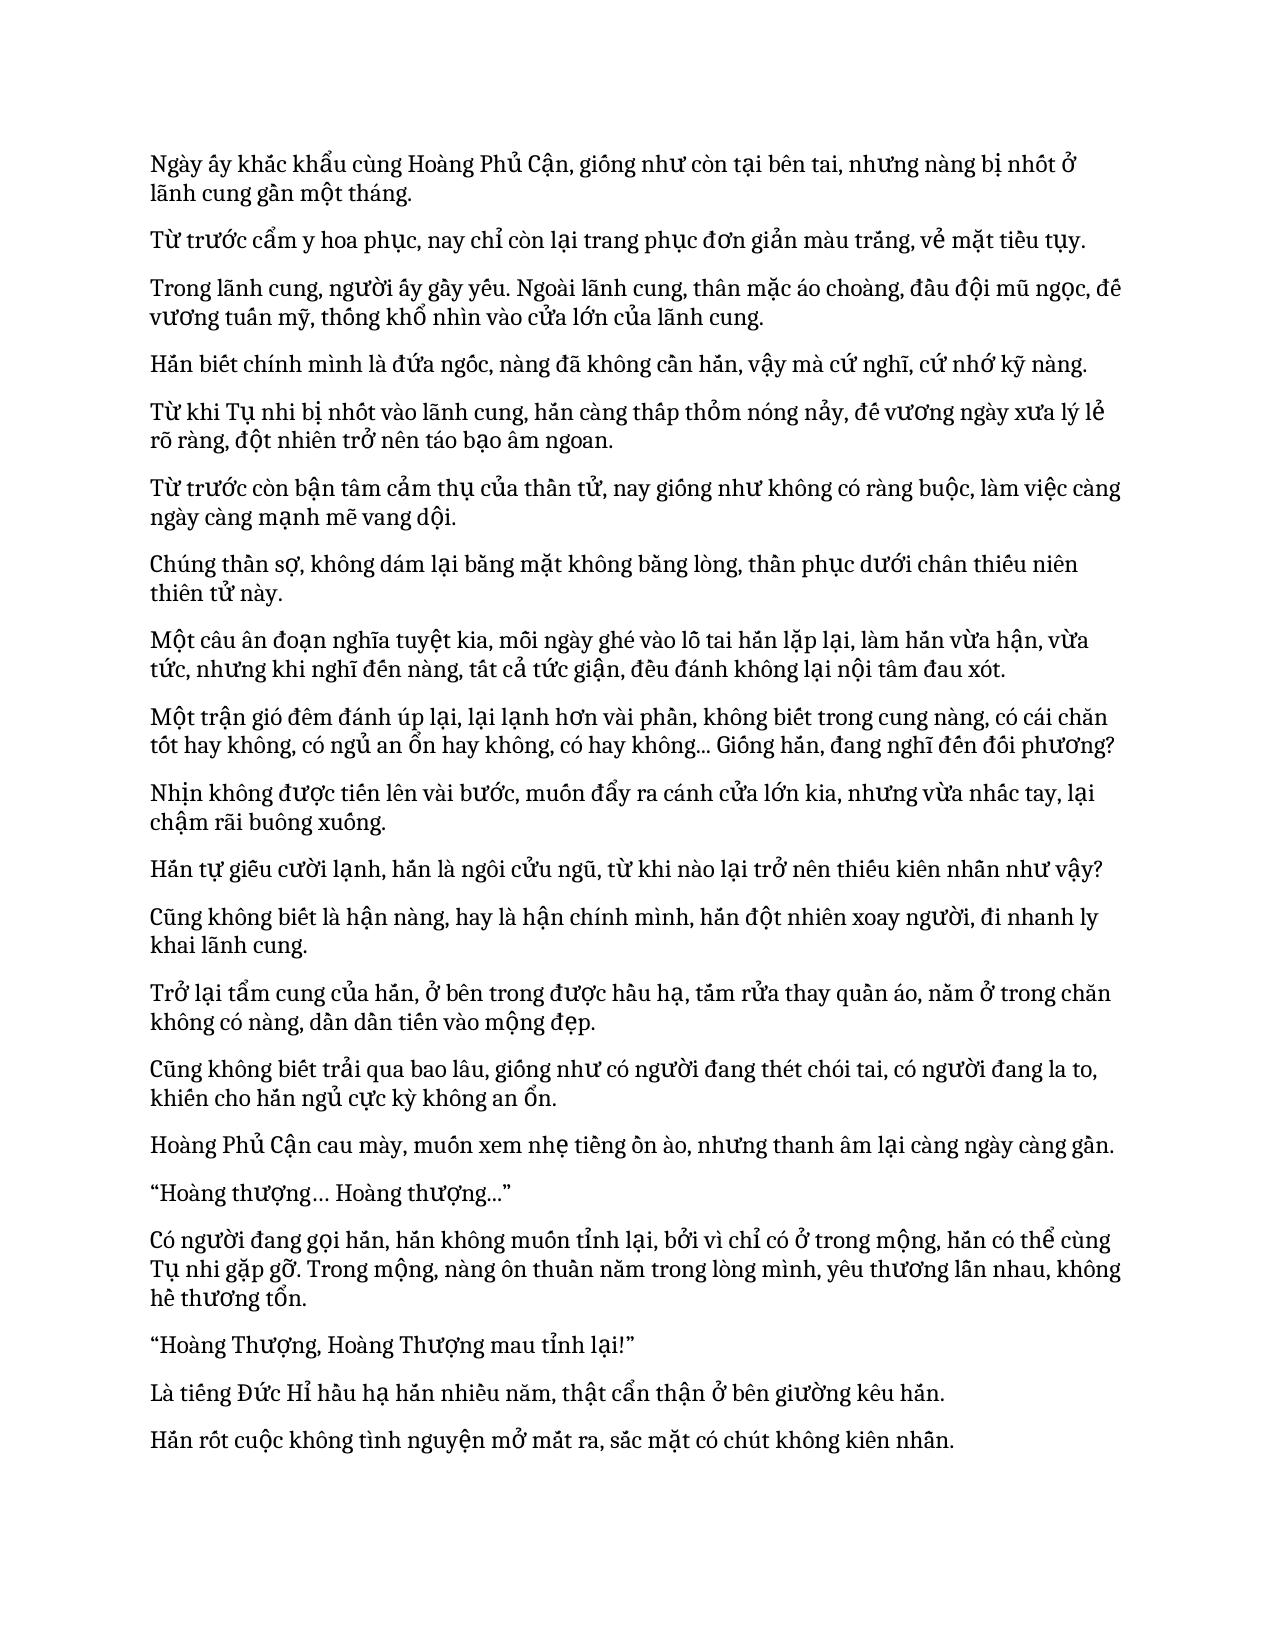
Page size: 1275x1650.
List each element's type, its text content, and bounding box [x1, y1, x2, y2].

text Một trận gió đêm đánh úp lại, lại lạnh hơn vài phần, không biết trong cung nàng, có cái chăn tốt hay không, có ngủ an ổn hay không, có hay không... Giống hắn, đang nghĩ đến đối phương? [150, 702, 1125, 760]
text Từ trước còn bận tâm cảm thụ của thần tử, nay giống như không có ràng buộc, làm việc càng ngày càng mạnh mẽ vang dội. [150, 474, 1125, 531]
text “Hoàng thượng… Hoàng thượng...” [150, 1179, 1125, 1207]
text Là tiếng Đức Hỉ hầu hạ hắn nhiều năm, thật cẩn thận ở bên giường kêu hắn. [150, 1379, 1125, 1407]
text “Hoàng Thượng, Hoàng Thượng mau tỉnh lại!” [150, 1331, 1125, 1360]
text Từ khi Tụ nhi bị nhốt vào lãnh cung, hắn càng thấp thỏm nóng nảy, đế vương ngày xưa lý lẻ rõ ràng, đột nhiên trở nên táo bạo âm ngoan. [150, 397, 1125, 455]
text Hắn biết chính mình là đứa ngốc, nàng đã không cần hắn, vậy mà cứ nghĩ, cứ nhớ kỹ nàng. [150, 350, 1125, 379]
text Từ trước cẩm y hoa phục, nay chỉ còn lại trang phục đơn giản màu trắng, vẻ mặt tiều tụy. [150, 226, 1125, 255]
text Trong lãnh cung, người ấy gầy yếu. Ngoài lãnh cung, thân mặc áo choàng, đầu đội mũ ngọc, đế vương tuấn mỹ, thống khổ nhìn vào cửa lớn của lãnh cung. [150, 274, 1125, 331]
text Nhịn không được tiến lên vài bước, muốn đẩy ra cánh cửa lớn kia, nhưng vừa nhấc tay, lại chậm rãi buông xuống. [150, 779, 1125, 836]
text Có người đang gọi hắn, hắn không muốn tỉnh lại, bởi vì chỉ có ở trong mộng, hắn có thể cùng Tụ nhi gặp gỡ. Trong mộng, nàng ôn thuần nằm trong lòng mình, yêu thương lẫn nhau, không hề thương tổn. [150, 1226, 1125, 1312]
text Hắn tự giễu cười lạnh, hắn là ngôi cửu ngũ, từ khi nào lại trở nên thiếu kiên nhẫn như vậy? [150, 855, 1125, 884]
text Cũng không biết là hận nàng, hay là hận chính mình, hắn đột nhiên xoay người, đi nhanh ly khai lãnh cung. [150, 902, 1125, 960]
text Cũng không biết trải qua bao lâu, giống như có người đang thét chói tai, có người đang la to, khiến cho hắn ngủ cực kỳ không an ổn. [150, 1055, 1125, 1112]
text Một câu ân đoạn nghĩa tuyệt kia, mỗi ngày ghé vào lỗ tai hắn lặp lại, làm hắn vừa hận, vừa tức, nhưng khi nghĩ đến nàng, tất cả tức giận, đều đánh không lại nội tâm đau xót. [150, 626, 1125, 684]
text Trở lại tẩm cung của hắn, ở bên trong được hầu hạ, tắm rửa thay quần áo, nằm ở trong chăn không có nàng, dần dần tiến vào mộng đẹp. [150, 979, 1125, 1036]
text Hoàng Phủ Cận cau mày, muốn xem nhẹ tiềng ồn ào, nhưng thanh âm lại càng ngày càng gần. [150, 1131, 1125, 1160]
text Chúng thần sợ, không dám lại bằng mặt không bằng lòng, thần phục dưới chân thiếu niên thiên tử này. [150, 550, 1125, 607]
text Hắn rốt cuộc không tình nguyện mở mắt ra, sắc mặt có chút không kiên nhẫn. [150, 1426, 1125, 1455]
text Ngày ấy khắc khẩu cùng Hoàng Phủ Cận, giống như còn tại bên tai, nhưng nàng bị nhốt ở lãnh cung gần một tháng. [150, 150, 1125, 207]
